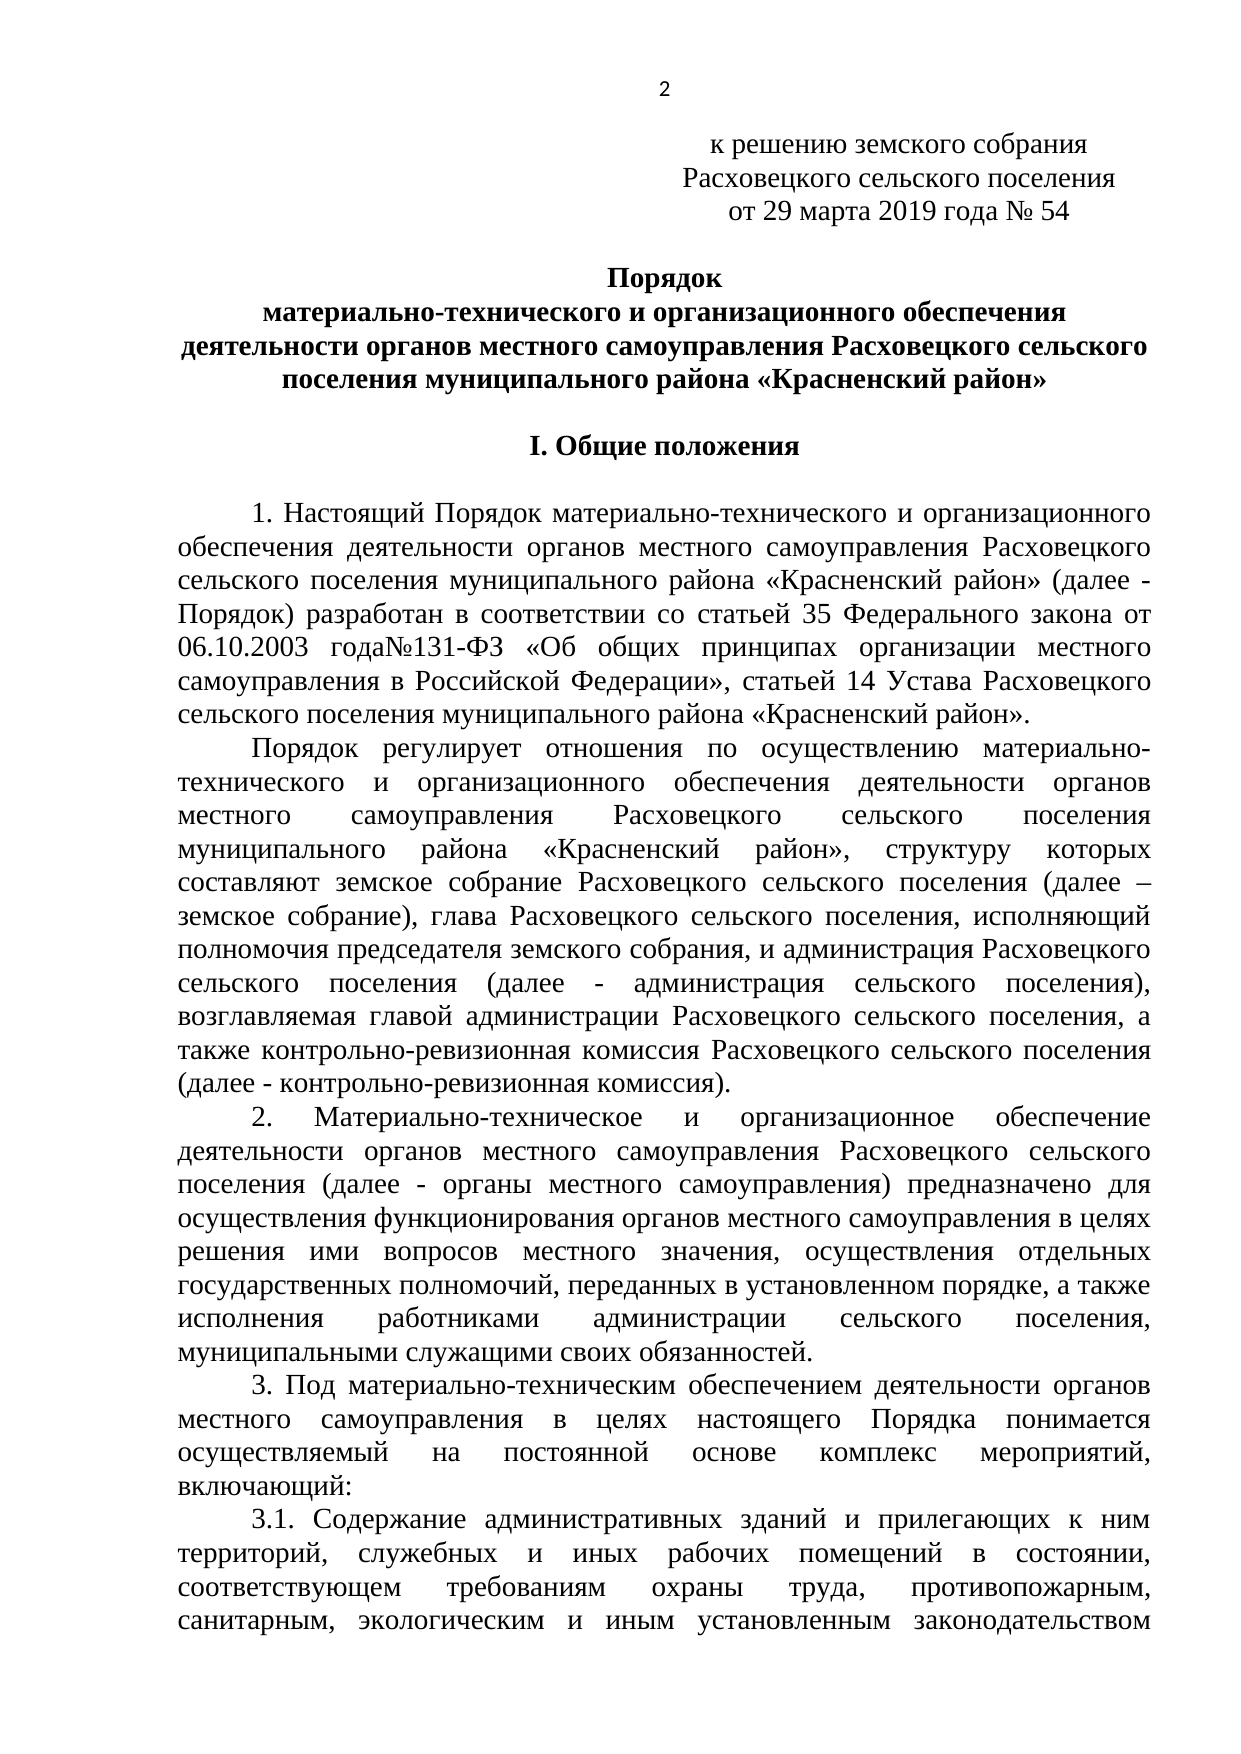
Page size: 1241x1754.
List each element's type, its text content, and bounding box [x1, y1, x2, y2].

text I. Общие положения [177, 428, 1152, 462]
text Порядок регулирует отношения по осуществлению материально-технического и организационного обеспечения деятельности органов местного самоуправления Расховецкого сельского поселения муниципального района «Красненский район», структуру которых составляют земское собрание Расховецкого сельского поселения (далее –земское собрание), глава Расховецкого сельского поселения, исполняющий полномочия председателя земского собрания, и администрация Расховецкого сельского поселения (далее - администрация сельского поселения), возглавляемая главой администрации Расховецкого сельского поселения, а также контрольно-ревизионная комиссия Расховецкого сельского поселения (далее - контрольно-ревизионная комиссия). [177, 730, 1152, 1099]
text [177, 1502, 1152, 1636]
title Порядок [177, 261, 1152, 294]
text 1. Настоящий Порядок материально-технического и организационного обеспечения деятельности органов местного самоуправления Расховецкого сельского поселения муниципального района «Красненский район» (далее - Порядок) разработан в соответствии со статьей 35 Федерального закона от 06.10.2003 года№131-ФЗ «Об общих принципах организации местного самоуправления в Российской Федерации», статьей 14 Устава Расховецкого сельского поселения муниципального района «Красненский район». [177, 495, 1152, 730]
text к решению земского собрания [646, 126, 1152, 160]
text 3. Под материально-техническим обеспечением деятельности органов местного самоуправления в целях настоящего Порядка понимается осуществляемый на постоянной основе комплекс мероприятий, включающий: [177, 1367, 1152, 1502]
text Расховецкого сельского поселения [646, 160, 1152, 193]
text 2. Материально-техническое и организационное обеспечение деятельности органов местного самоуправления Расховецкого сельского поселения (далее - органы местного самоуправления) предназначено для осуществления функционирования органов местного самоуправления в целях решения ими вопросов местного значения, осуществления отдельных государственных полномочий, переданных в установленном порядке, а также исполнения работниками администрации сельского поселения, муниципальными служащими своих обязанностей. [177, 1099, 1152, 1367]
text от 29 марта 2019 года № 54 [646, 193, 1152, 227]
title материально-технического и организационного обеспечения деятельности органов местного самоуправления Расховецкого сельского поселения муниципального района «Красненский район» [177, 294, 1152, 395]
